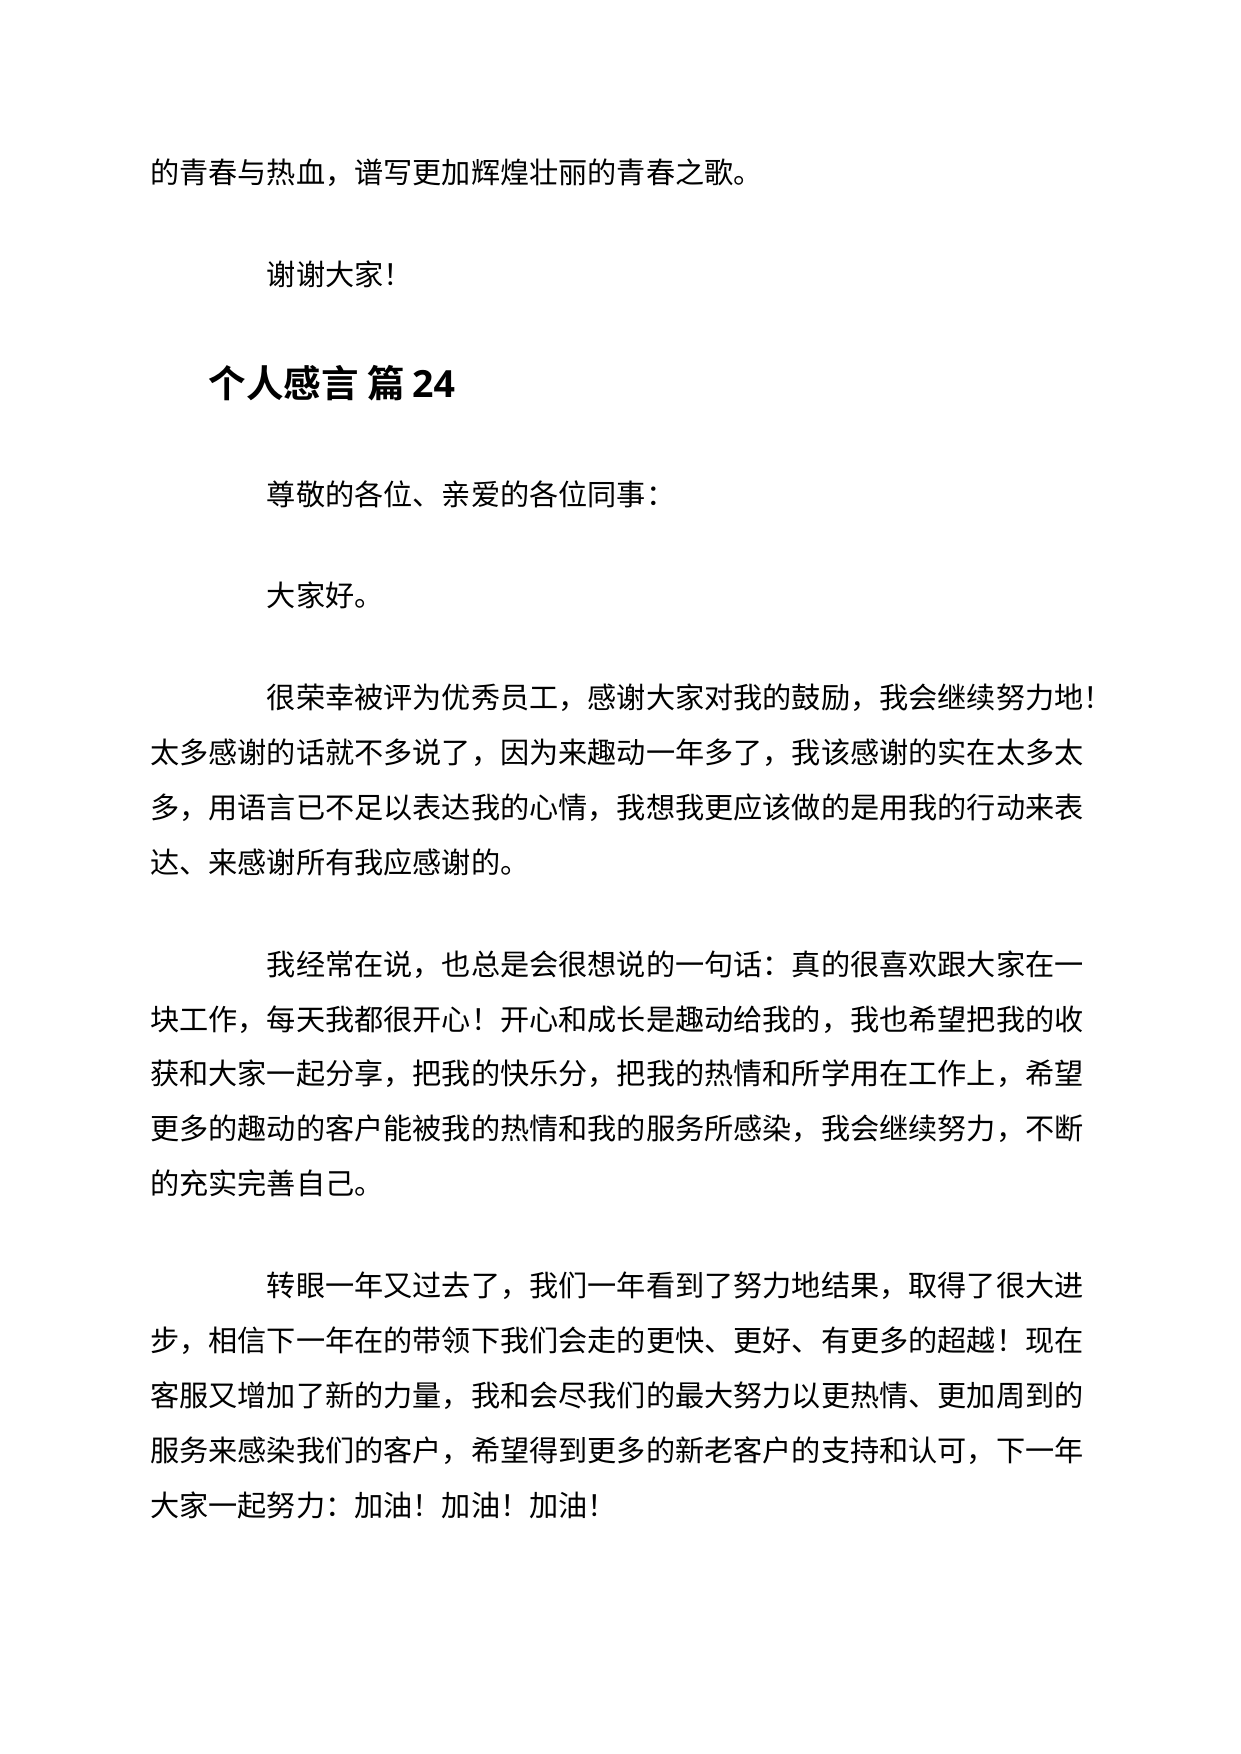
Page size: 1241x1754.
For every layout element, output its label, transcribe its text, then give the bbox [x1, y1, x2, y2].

text 大家好。 [150, 573, 1090, 615]
text 谢谢大家！ [150, 252, 1090, 294]
text 个人感言 篇24 [150, 353, 1090, 408]
text 转眼一年又过去了，我们一年看到了努力地结果，取得了很大进步，相信下一年在的带领下我们会走的更快、更好、有更多的超越！现在客服又增加了新的力量，我和会尽我们的最大努力以更热情、更加周到的服务来感染我们的客户，希望得到更多的新老客户的支持和认可，下一年大家一起努力：加油！加油！加油！ [150, 1262, 1090, 1524]
text 尊敬的各位、亲爱的各位同事： [150, 471, 1090, 513]
text 很荣幸被评为优秀员工，感谢大家对我的鼓励，我会继续努力地！太多感谢的话就不多说了，因为来趣动一年多了，我该感谢的实在太多太多，用语言已不足以表达我的心情，我想我更应该做的是用我的行动来表达、来感谢所有我应感谢的。 [150, 675, 1090, 882]
text 我经常在说，也总是会很想说的一句话：真的很喜欢跟大家在一块工作，每天我都很开心！开心和成长是趣动给我的，我也希望把我的收获和大家一起分享，把我的快乐分，把我的热情和所学用在工作上，希望更多的趣动的客户能被我的热情和我的服务所感染，我会继续努力，不断的充实完善自己。 [150, 941, 1090, 1203]
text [150, 150, 1090, 192]
